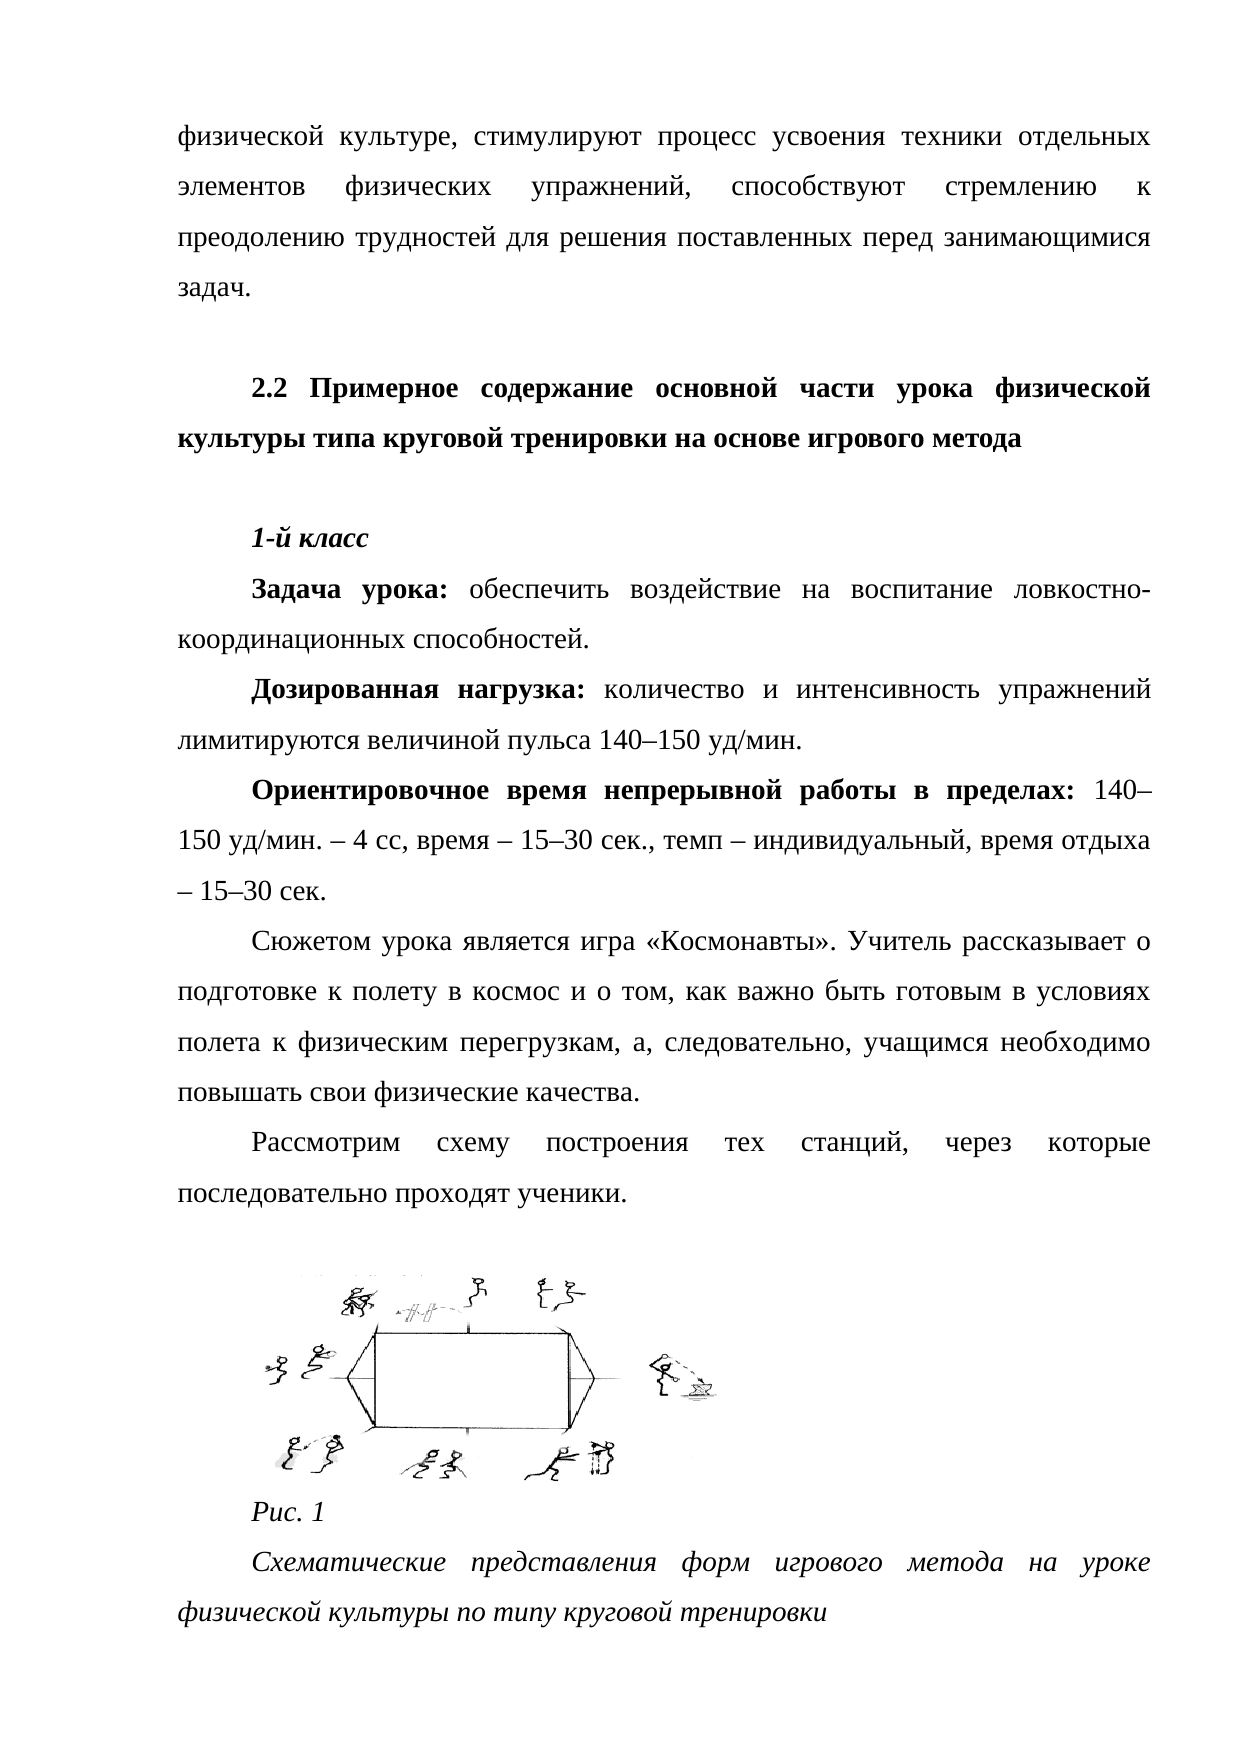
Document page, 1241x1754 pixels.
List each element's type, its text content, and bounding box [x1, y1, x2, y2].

text Рассмотрим схему построения тех станций, через которые последовательно проходят ученики. [177, 1124, 1152, 1208]
subtitle 2.2 Примерное содержание основной части урока физической культуры типа круговой тренировки на основе игрового метода [177, 370, 1152, 453]
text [177, 118, 1152, 303]
text Дозированная нагрузка: количество и интенсивность упражнений лимитируются величиной пульса 140–150 уд/мин. [177, 672, 1152, 755]
text Ориентировочное время непрерывной работы в пределах: 140–150 уд/мин. – 4 сс, время – 15–30 сек., темп – индивидуальный, время отдыха – 15–30 сек. [177, 772, 1152, 906]
subtitle Схематические представления форм игрового метода на уроке физической культуры по типу круговой тренировки [177, 1544, 1152, 1628]
text Задача урока: обеспечить воздействие на воспитание ловкостно-координационных способностей. [177, 571, 1152, 655]
subtitle 1-й класс [177, 521, 1152, 554]
subtitle Рис. 1 [177, 1494, 1152, 1527]
picture [251, 1275, 720, 1482]
text Сюжетом урока является игра «Космонавты». Учитель рассказывает о подготовке к полету в космос и о том, как важно быть готовым в условиях полета к физическим перегрузкам, а, следовательно, учащимся необходимо повышать свои физические качества. [177, 923, 1152, 1108]
